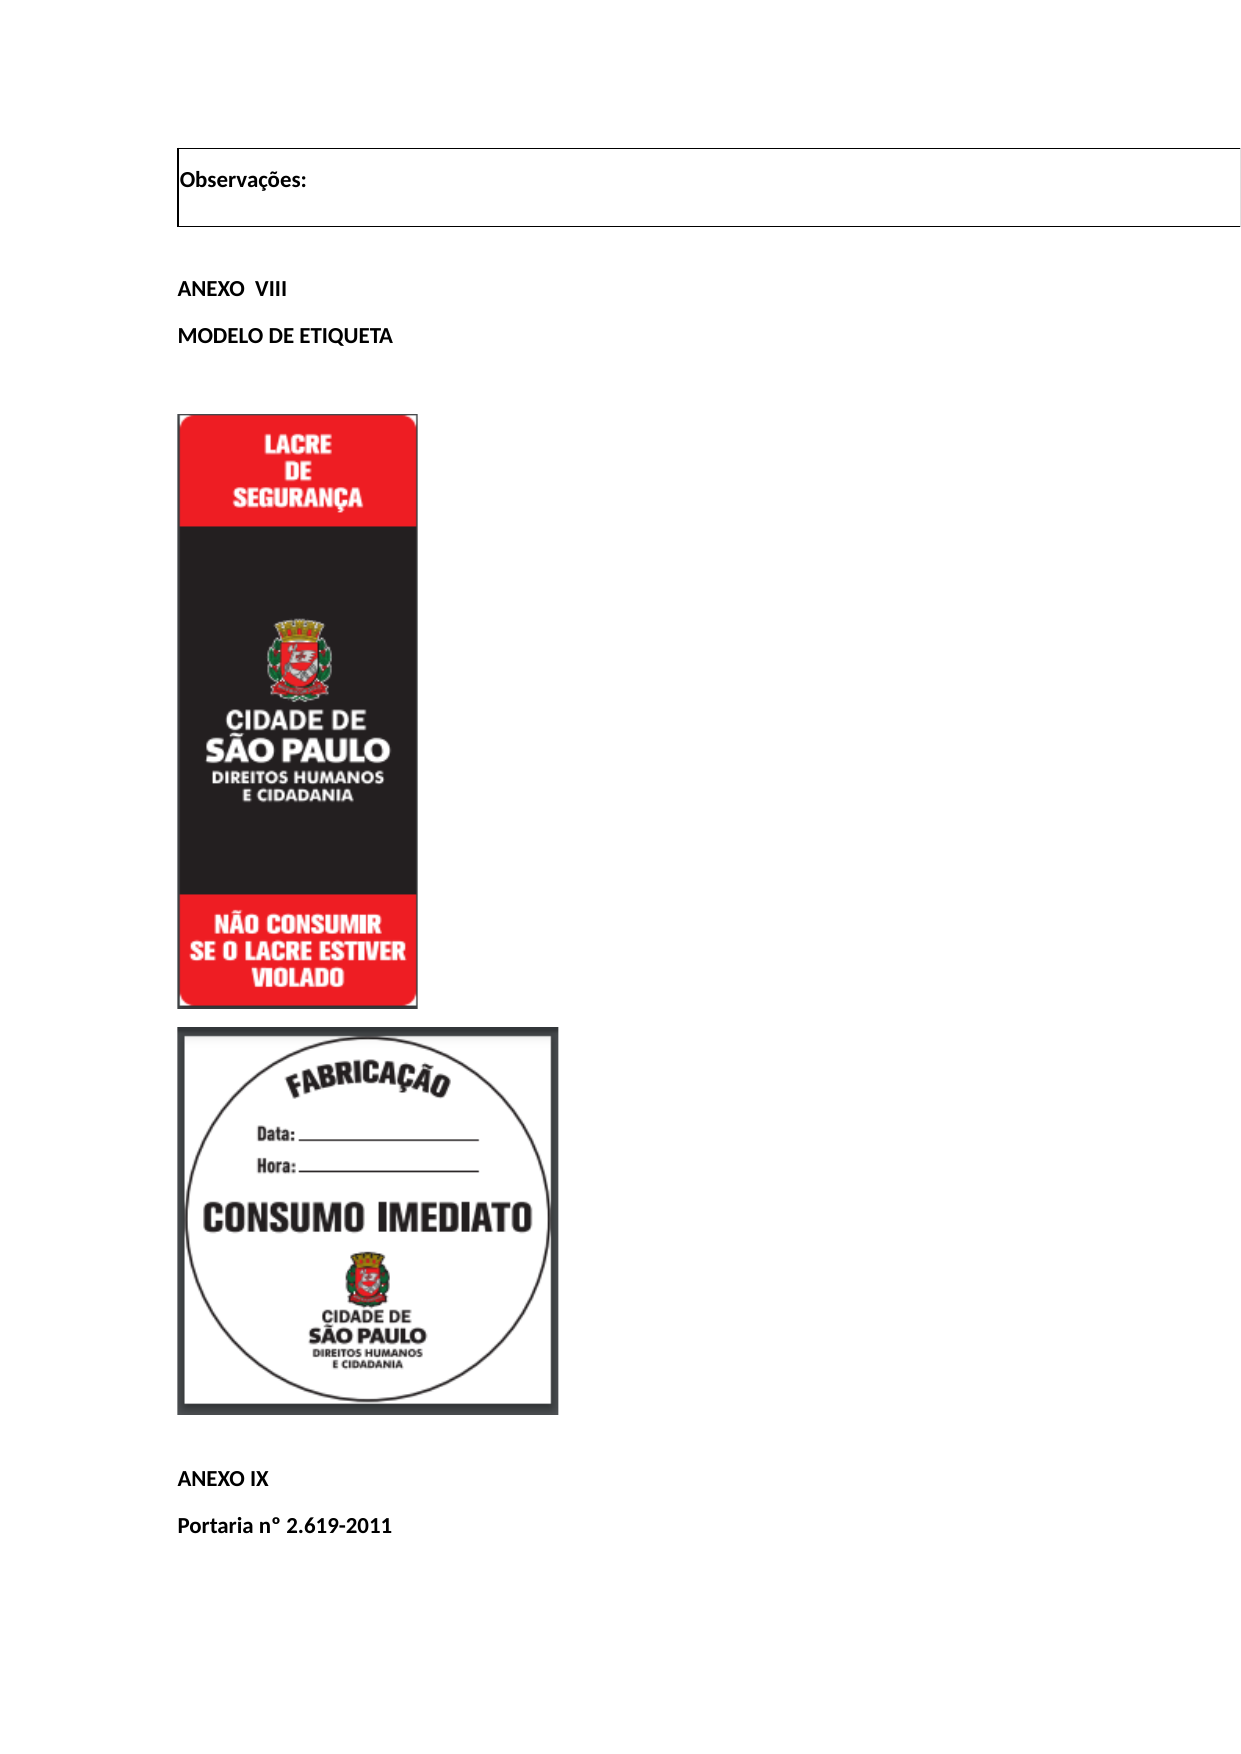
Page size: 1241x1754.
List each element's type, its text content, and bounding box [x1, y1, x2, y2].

picture [177, 1027, 559, 1415]
picture [177, 414, 418, 1009]
text Portaria nº 2.619-2011 [177, 1511, 1063, 1539]
text ANEXO VIII [177, 274, 1063, 302]
text MODELO DE ETIQUETA [177, 321, 1063, 349]
table_cell Observações: [179, 149, 1240, 226]
text ANEXO IX [177, 1464, 1063, 1492]
